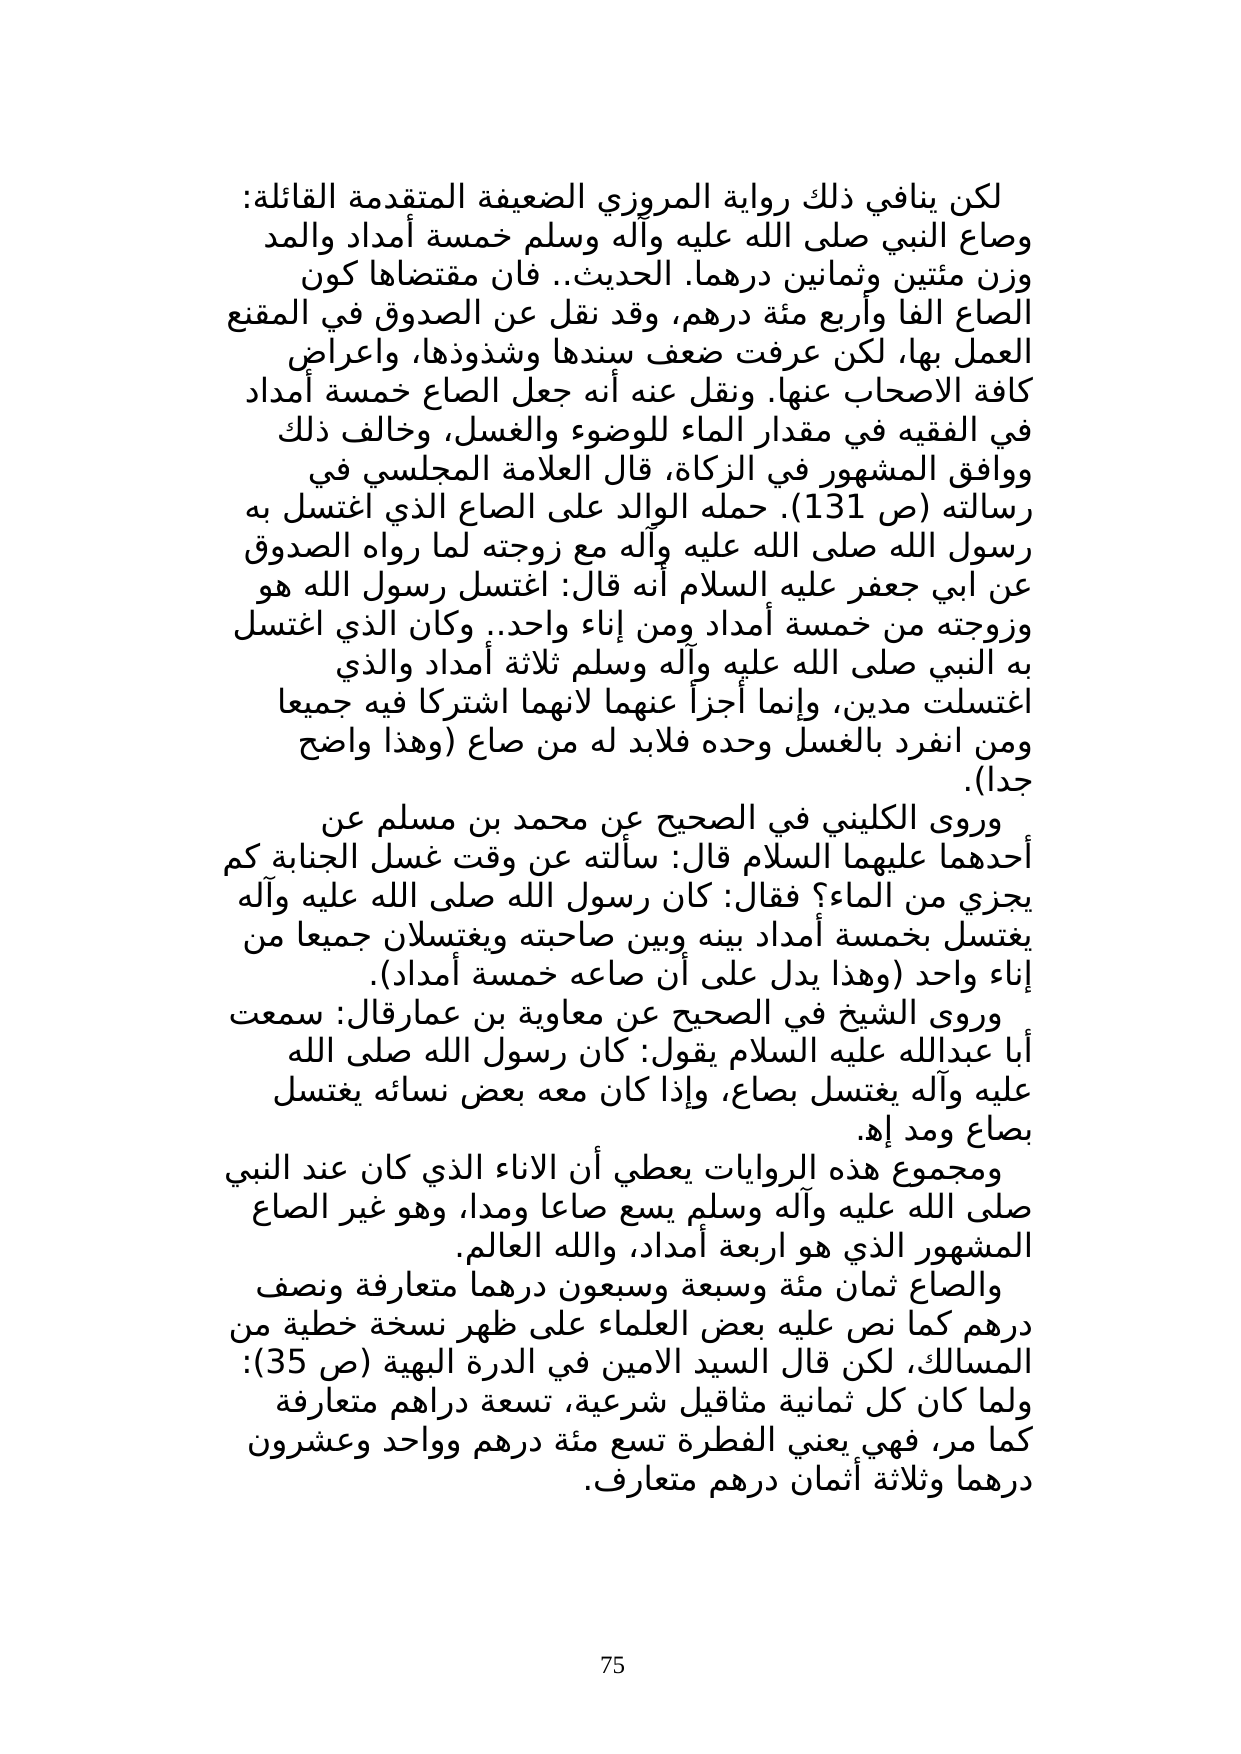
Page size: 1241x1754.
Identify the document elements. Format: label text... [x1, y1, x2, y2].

text ومجموع هذه الروايات يعطي أن الاناء الذي كان عند النبي صلى الله عليه وآله وسلم يسع صاعا ومدا، وهو غير الصاع المشهور الذي هو اربعة أمداد، والله العالم. [222, 1148, 1033, 1265]
text والصاع ثمان مئة وسبعة وسبعون درهما متعارفة ونصف درهم كما نص عليه بعض العلماء على ظهر نسخة خطية من المسالك، لكن قال السيد الامين في الدرة البهية (ص 35): ولما كان كل ثمانية مثاقيل شرعية، تسعة دراهم متعارفة كما مر، فهي يعني الفطرة تسع مئة درهم وواحد وعشرون درهما وثلاثة أثمان درهم متعارف. [222, 1265, 1033, 1498]
text وروى الشيخ في الصحيح عن معاوية بن عمارقال: سمعت أبا عبدالله عليه السلام يقول: كان رسول الله صلى الله عليه وآله يغتسل بصاع، وإذا كان معه بعض نسائه يغتسل بصاع ومد إه‍. [222, 993, 1033, 1148]
text لكن ينافي ذلك رواية المروزي الضعيفة المتقدمة القائلة: وصاع النبي صلى الله عليه وآله وسلم خمسة أمداد والمد وزن مئتين وثمانين درهما. الحديث.. فان مقتضاها كون الصاع الفا وأربع مئة درهم، وقد نقل عن الصدوق في المقنع العمل بها، لكن عرفت ضعف سندها وشذوذها، واعراض كافة الاصحاب عنها. ونقل عنه أنه جعل الصاع خمسة أمداد في الفقيه في مقدار الماء للوضوء والغسل، وخالف ذلك ووافق المشهور في الزكاة، قال العلامة المجلسي في رسالته (ص 131). حمله الوالد على الصاع الذي اغتسل به رسول الله صلى الله عليه وآله مع زوجته لما رواه الصدوق عن ابي جعفر عليه السلام أنه قال: اغتسل رسول الله هو وزوجته من خمسة أمداد ومن إناء واحد.. وكان الذي اغتسل به النبي صلى الله عليه وآله وسلم ثلاثة أمداد والذي اغتسلت مدين، وإنما أجزأ عنهما لانهما اشتركا فيه جميعا ومن انفرد بالغسل وحده فلابد له من صاع (وهذا واضح جدا). [222, 177, 1033, 799]
text وروى الكليني في الصحيح عن محمد بن مسلم عن أحدهما عليهما السلام قال: سألته عن وقت غسل الجنابة كم يجزي من الماء؟ فقال: كان رسول الله صلى الله عليه وآله يغتسل بخمسة أمداد بينه وبين صاحبته ويغتسلان جميعا من إناء واحد (وهذا يدل على أن صاعه خمسة أمداد). [222, 799, 1033, 993]
